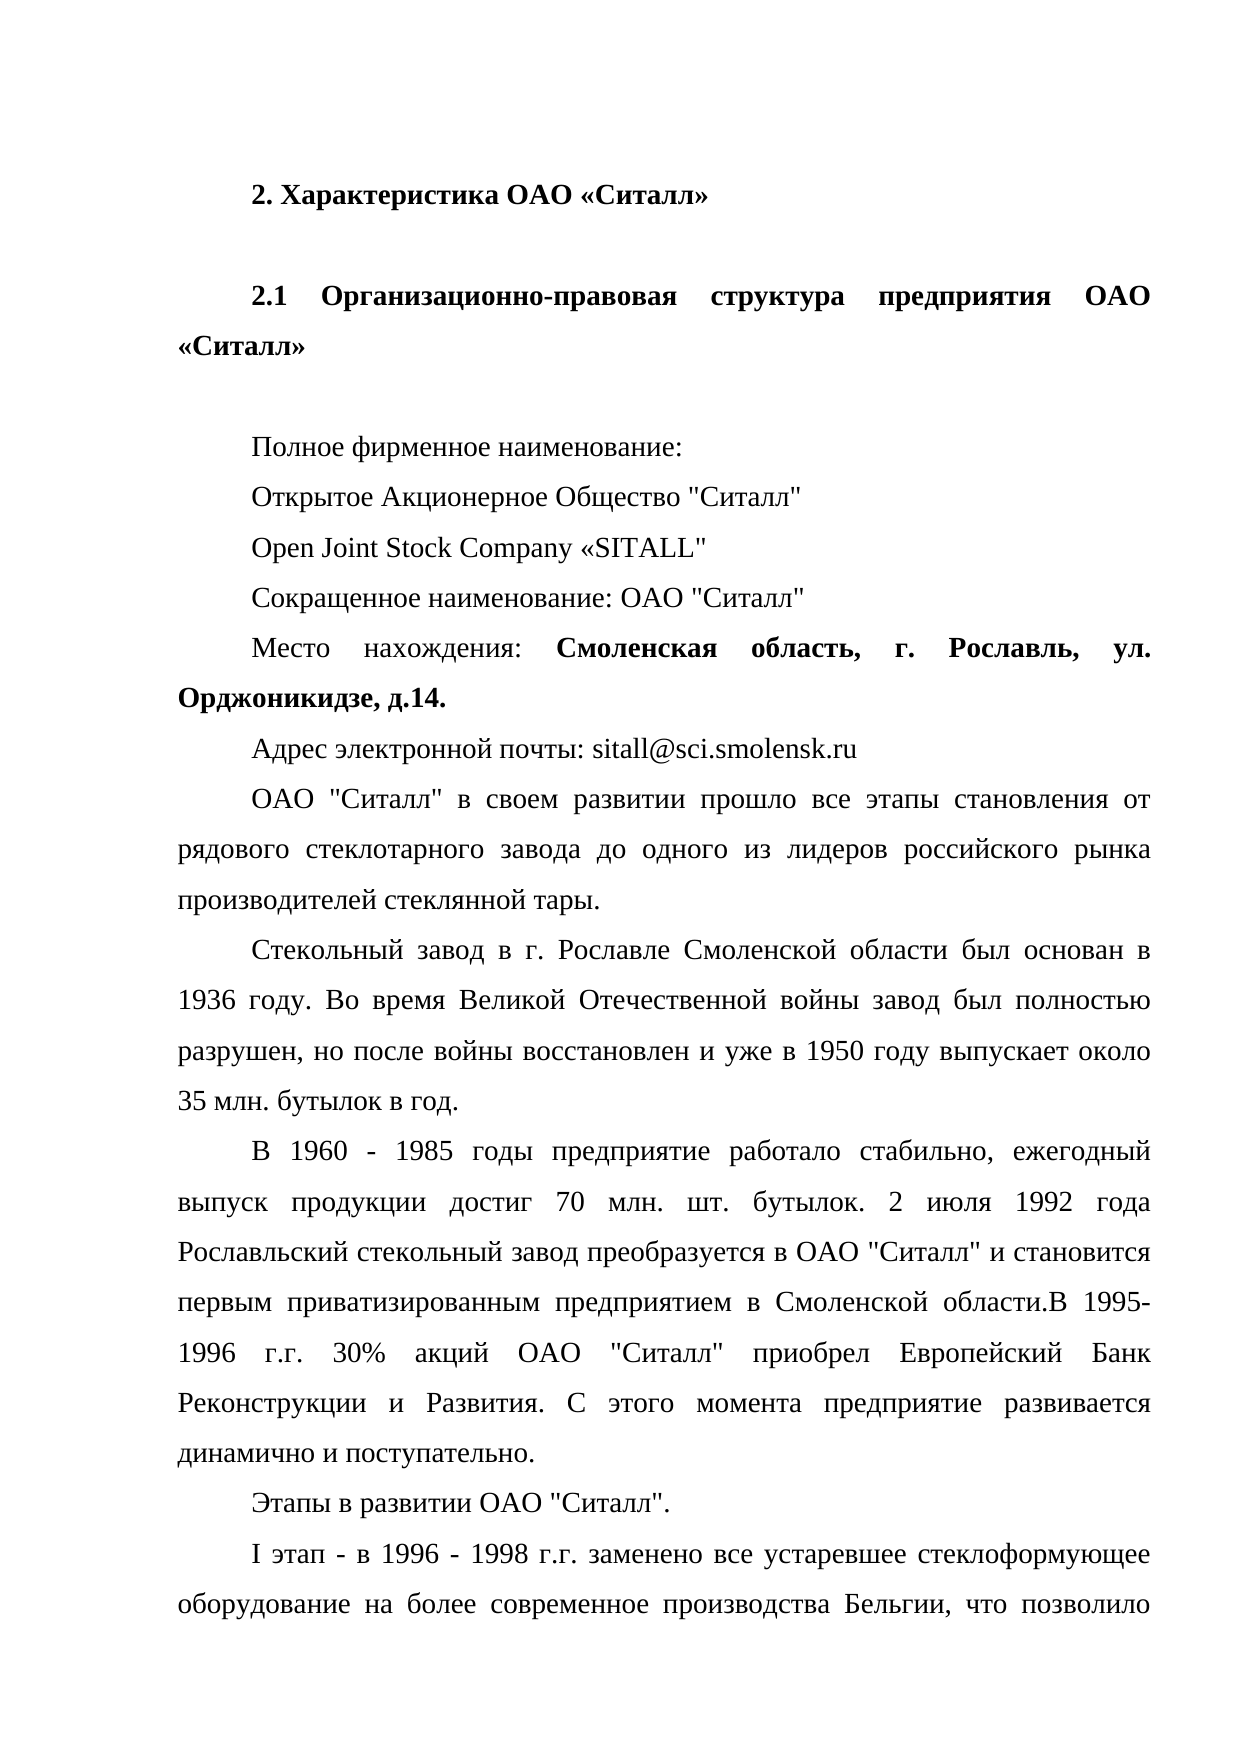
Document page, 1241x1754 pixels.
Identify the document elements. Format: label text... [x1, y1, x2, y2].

subtitle Полное фирменное наименование: [177, 429, 1152, 463]
text 2.1 Организационно-правовая структура предприятия ОАО «Ситалл» [177, 278, 1152, 362]
text Открытое Акционерное Общество "Ситалл" [177, 479, 1152, 513]
text Стекольный завод в г. Рославле Смоленской области был основан в 1936 году. Во время Великой Отечественной войны завод был полностью разрушен, но после войны восстановлен и уже в 1950 году выпускает около 35 млн. бутылок в год. [177, 932, 1152, 1117]
subtitle Место нахождения: Смоленская область, г. Рославль, ул. Орджоникидзе, д.14. [177, 630, 1152, 714]
text ОАО "Ситалл" в своем развитии прошло все этапы становления от рядового стеклотарного завода до одного из лидеров российского рынка производителей стеклянной тары. [177, 781, 1152, 915]
text 2. Характеристика ОАО «Ситалл» [177, 177, 1152, 211]
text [177, 1536, 1152, 1620]
text Этапы в развитии ОАО "Ситалл". [177, 1486, 1152, 1519]
text Open Joint Stock Company «SITALL" [177, 530, 1152, 563]
text Сокращенное наименование: ОАО "Ситалл" [177, 580, 1152, 613]
text В 1960 - 1985 годы предприятие работало стабильно, ежегодный выпуск продукции достиг 70 млн. шт. бутылок. 2 июля 1992 года Рославльский стекольный завод преобразуется в ОАО "Ситалл" и становится первым приватизированным предприятием в Смоленской области.В 1995-1996 г.г. 30% акций ОАО "Ситалл" приобрел Европейский Банк Реконструкции и Развития. С этого момента предприятие развивается динамично и поступательно. [177, 1133, 1152, 1469]
text Адрес электронной почты: sitall@sci.smolensk.ru [177, 731, 1152, 764]
